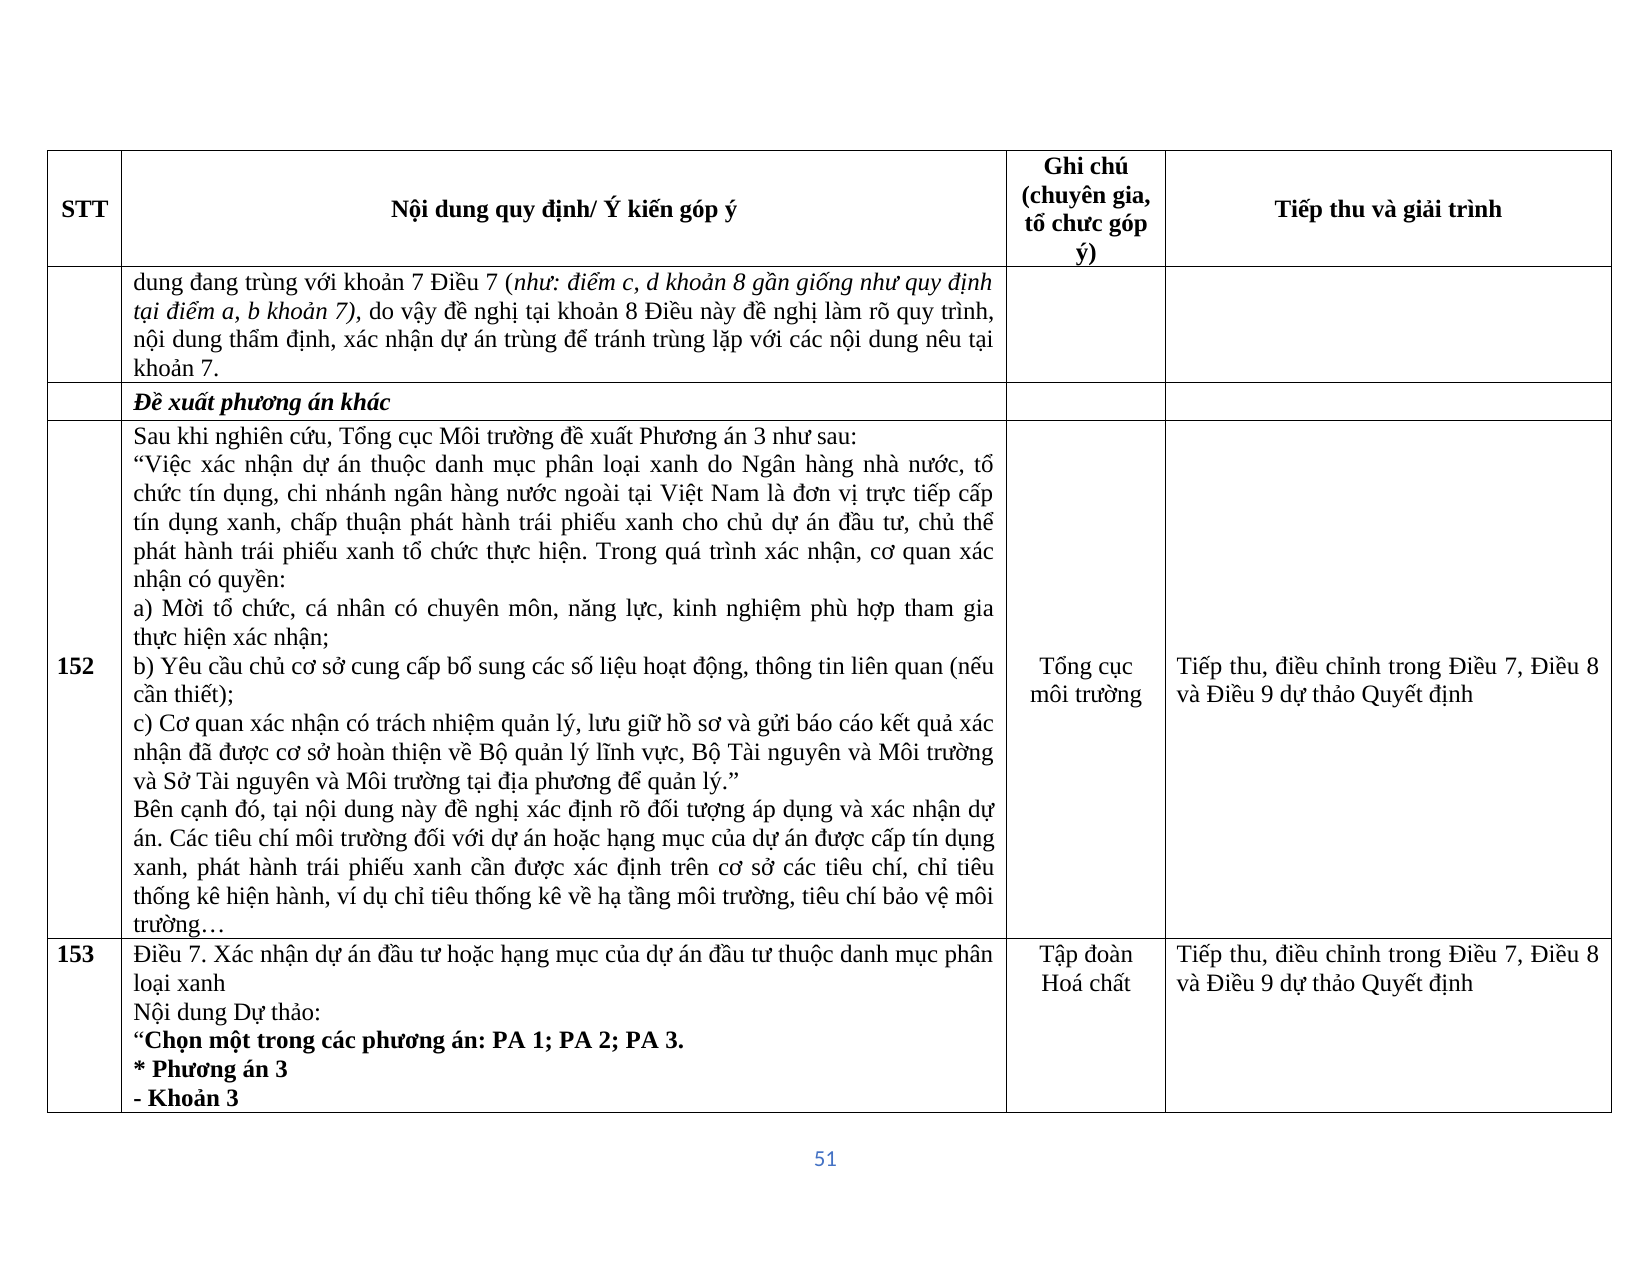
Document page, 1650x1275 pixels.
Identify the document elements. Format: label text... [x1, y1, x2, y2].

table_cell Tiếp thu, điều chỉnh trong Điều 7, Điều 8 và Điều 9 dự thảo Quyết định [1166, 421, 1611, 938]
table_cell [48, 421, 121, 938]
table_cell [122, 267, 1006, 382]
table_cell [1007, 383, 1165, 420]
table_header Ghi chú (chuyên gia, tổ chưc góp ý) [1007, 151, 1165, 266]
table_header Nội dung quy định/ Ý kiến góp ý [122, 151, 1006, 266]
table_header Tiếp thu và giải trình [1166, 151, 1611, 266]
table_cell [122, 939, 1006, 1112]
table_cell Đề xuất phương án khác [122, 383, 1006, 420]
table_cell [1166, 939, 1611, 1112]
table_cell [48, 267, 121, 382]
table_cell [1007, 267, 1165, 382]
table_header STT [48, 151, 121, 266]
table_cell [1166, 383, 1611, 420]
table_cell [48, 383, 121, 420]
table_cell [48, 939, 121, 1112]
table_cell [1166, 267, 1611, 382]
table_cell Tổng cục môi trường [1007, 421, 1165, 938]
table_cell Tập đoàn Hoá chất [1007, 939, 1165, 1112]
table_cell Sau khi nghiên cứu, Tổng cục Môi trường đề xuất Phương án 3 như sau: “Việc xác nhận dự án thuộc danh mục phân loại xanh do Ngân hàng nhà nước, tổ chức tín dụng, chi nhánh ngân hàng nước ngoài tại Việt Nam là đơn vị trực tiếp cấp tín dụng xanh, chấp thuận phát hành trái phiếu xanh cho chủ dự án đầu tư, chủ thể phát hành trái phiếu xanh tổ chức thực hiện. Trong quá trình xác nhận, cơ quan xác nhận có quyền: a) Mời tổ chức, cá nhân có chuyên môn, năng lực, kinh nghiệm phù hợp tham gia thực hiện xác nhận; b) Yêu cầu chủ cơ sở cung cấp bổ sung các số liệu hoạt động, thông tin liên quan (nếu cần thiết); c) Cơ quan xác nhận có trách nhiệm quản lý, lưu giữ hồ sơ và gửi báo cáo kết quả xác nhận đã được cơ sở hoàn thiện về Bộ quản lý lĩnh vực, Bộ Tài nguyên và Môi trường và Sở Tài nguyên và Môi trường tại địa phương để quản lý.” Bên cạnh đó, tại nội dung này đề nghị xác định rõ đối tượng áp dụng và xác nhận dự án. Các tiêu chí môi trường đối với dự án hoặc hạng mục của dự án được cấp tín dụng xanh, phát hành trái phiếu xanh cần được xác định trên cơ sở các tiêu chí, chỉ tiêu thống kê hiện hành, ví dụ chỉ tiêu thống kê về hạ tầng môi trường, tiêu chí bảo vệ môi trường… [122, 421, 1006, 938]
